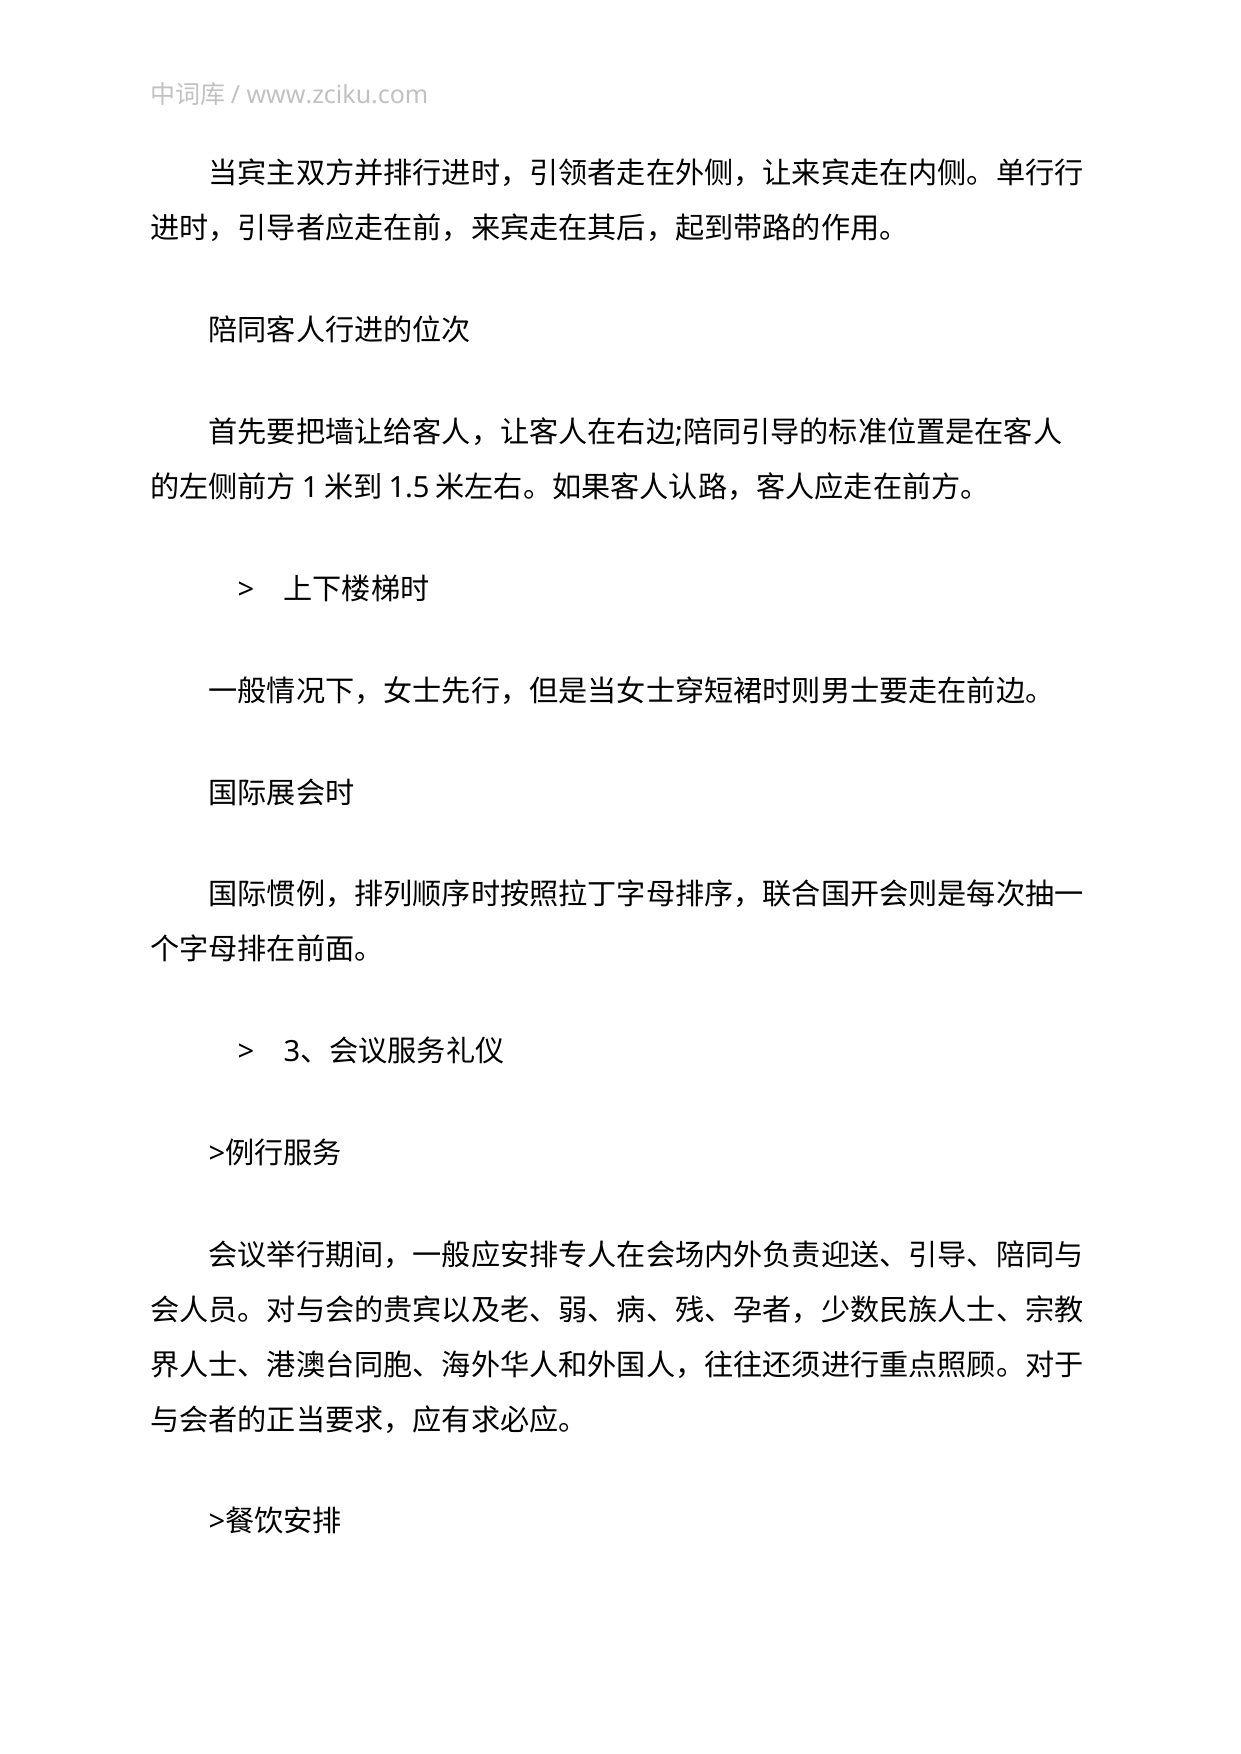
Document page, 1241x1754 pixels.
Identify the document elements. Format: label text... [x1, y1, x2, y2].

text > 3、会议服务礼仪 [150, 1028, 1090, 1070]
text 国际展会时 [150, 769, 1090, 811]
text >餐饮安排 [150, 1498, 1090, 1540]
text 会议举行期间，一般应安排专人在会场内外负责迎送、引导、陪同与会人员。对与会的贵宾以及老、弱、病、残、孕者，少数民族人士、宗教界人士、港澳台同胞、海外华人和外国人，往往还须进行重点照顾。对于与会者的正当要求，应有求必应。 [150, 1232, 1090, 1438]
text 一般情况下，女士先行，但是当女士穿短裙时则男士要走在前边。 [150, 667, 1090, 710]
text > 上下楼梯时 [150, 565, 1090, 608]
text 国际惯例，排列顺序时按照拉丁字母排序，联合国开会则是每次抽一个字母排在前面。 [150, 871, 1090, 968]
text 当宾主双方并排行进时，引领者走在外侧，让来宾走在内侧。单行行进时，引导者应走在前，来宾走在其后，起到带路的作用。 [150, 150, 1090, 247]
text 首先要把墙让给客人，让客人在右边;陪同引导的标准位置是在客人的左侧前方1米到1.5米左右。如果客人认路，客人应走在前方。 [150, 408, 1090, 506]
text >例行服务 [150, 1129, 1090, 1172]
text 陪同客人行进的位次 [150, 307, 1090, 349]
